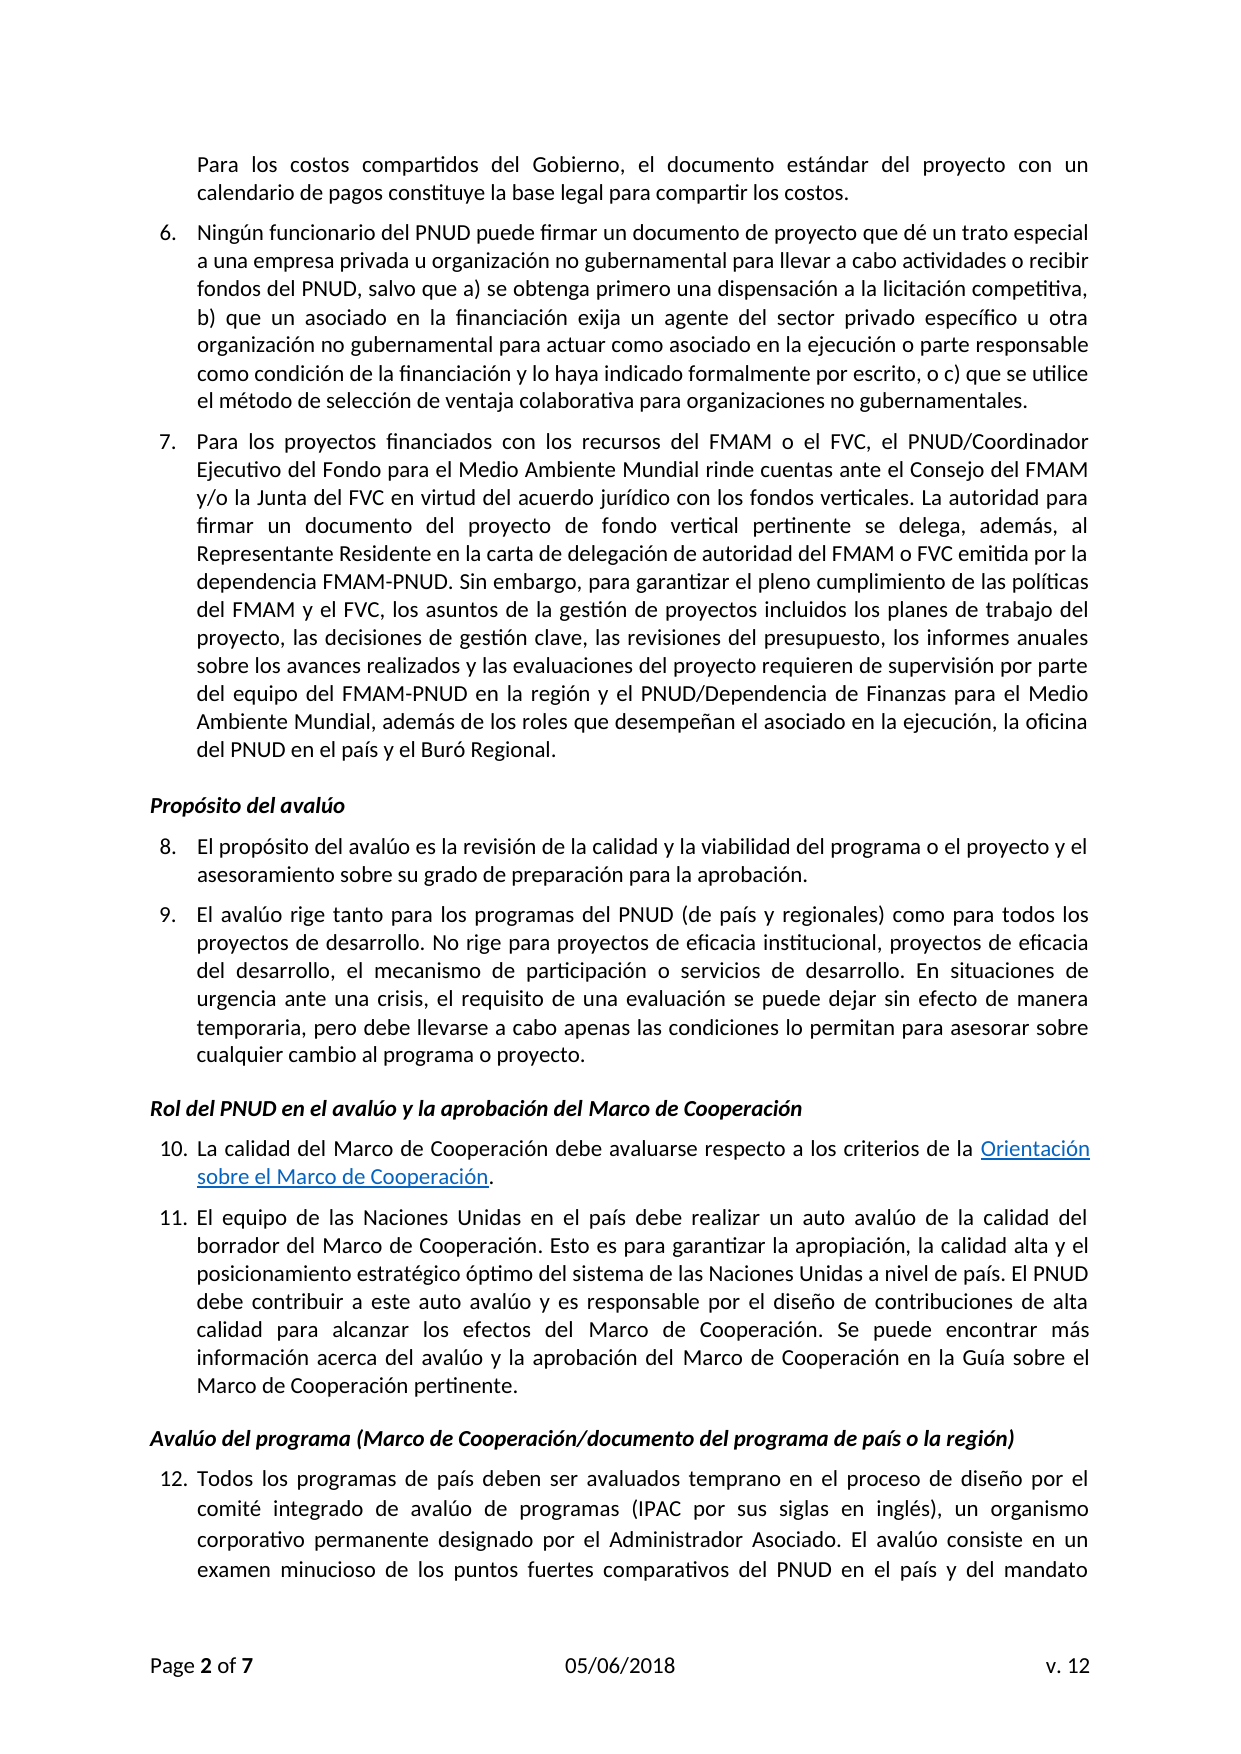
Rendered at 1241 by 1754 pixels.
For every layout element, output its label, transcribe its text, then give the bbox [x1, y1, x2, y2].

list El equipo de las Naciones Unidas en el país debe realizar un auto avalúo de la calidad del borrador del Marco de Cooperación. Esto es para garantizar la apropiación, la calidad alta y el posicionamiento estratégico óptimo del sistema de las Naciones Unidas a nivel de país. El PNUD debe contribuir a este auto avalúo y es responsable por el diseño de contribuciones de alta calidad para alcanzar los efectos del Marco de Cooperación. Se puede encontrar más información acerca del avalúo y la aprobación del Marco de Cooperación en la Guía sobre el Marco de Cooperación pertinente. [159, 1203, 1090, 1399]
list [159, 150, 1090, 206]
list El propósito del avalúo es la revisión de la calidad y la viabilidad del programa o el proyecto y el asesoramiento sobre su grado de preparación para la aprobación. [159, 832, 1090, 888]
list La calidad del Marco de Cooperación debe avaluarse respecto a los criterios de la Orientación sobre el Marco de Cooperación. [159, 1134, 1090, 1190]
text Avalúo del programa (Marco de Cooperación/documento del programa de país o la región) [150, 1424, 1090, 1452]
list Ningún funcionario del PNUD puede firmar un documento de proyecto que dé un trato especial a una empresa privada u organización no gubernamental para llevar a cabo actividades o recibir fondos del PNUD, salvo que a) se obtenga primero una dispensación a la licitación competitiva, b) que un asociado en la financiación exija un agente del sector privado específico u otra organización no gubernamental para actuar como asociado en la ejecución o parte responsable como condición de la financiación y lo haya indicado formalmente por escrito, o c) que se utilice el método de selección de ventaja colaborativa para organizaciones no gubernamentales. [159, 218, 1090, 415]
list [159, 1464, 1090, 1583]
list El avalúo rige tanto para los programas del PNUD (de país y regionales) como para todos los proyectos de desarrollo. No rige para proyectos de eficacia institucional, proyectos de eficacia del desarrollo, el mecanismo de participación o servicios de desarrollo. En situaciones de urgencia ante una crisis, el requisito de una evaluación se puede dejar sin efecto de manera temporaria, pero debe llevarse a cabo apenas las condiciones lo permitan para asesorar sobre cualquier cambio al programa o proyecto. [159, 901, 1090, 1069]
text Rol del PNUD en el avalúo y la aprobación del Marco de Cooperación [150, 1094, 1090, 1122]
list Para los proyectos financiados con los recursos del FMAM o el FVC, el PNUD/Coordinador Ejecutivo del Fondo para el Medio Ambiente Mundial rinde cuentas ante el Consejo del FMAM y/o la Junta del FVC en virtud del acuerdo jurídico con los fondos verticales. La autoridad para firmar un documento del proyecto de fondo vertical pertinente se delega, además, al Representante Residente en la carta de delegación de autoridad del FMAM o FVC emitida por la dependencia FMAM-PNUD. Sin embargo, para garantizar el pleno cumplimiento de las políticas del FMAM y el FVC, los asuntos de la gestión de proyectos incluidos los planes de trabajo del proyecto, las decisiones de gestión clave, las revisiones del presupuesto, los informes anuales sobre los avances realizados y las evaluaciones del proyecto requieren de supervisión por parte del equipo del FMAM-PNUD en la región y el PNUD/Dependencia de Finanzas para el Medio Ambiente Mundial, además de los roles que desempeñan el asociado en la ejecución, la oficina del PNUD en el país y el Buró Regional. [159, 427, 1090, 763]
text Propósito del avalúo [150, 791, 1090, 819]
